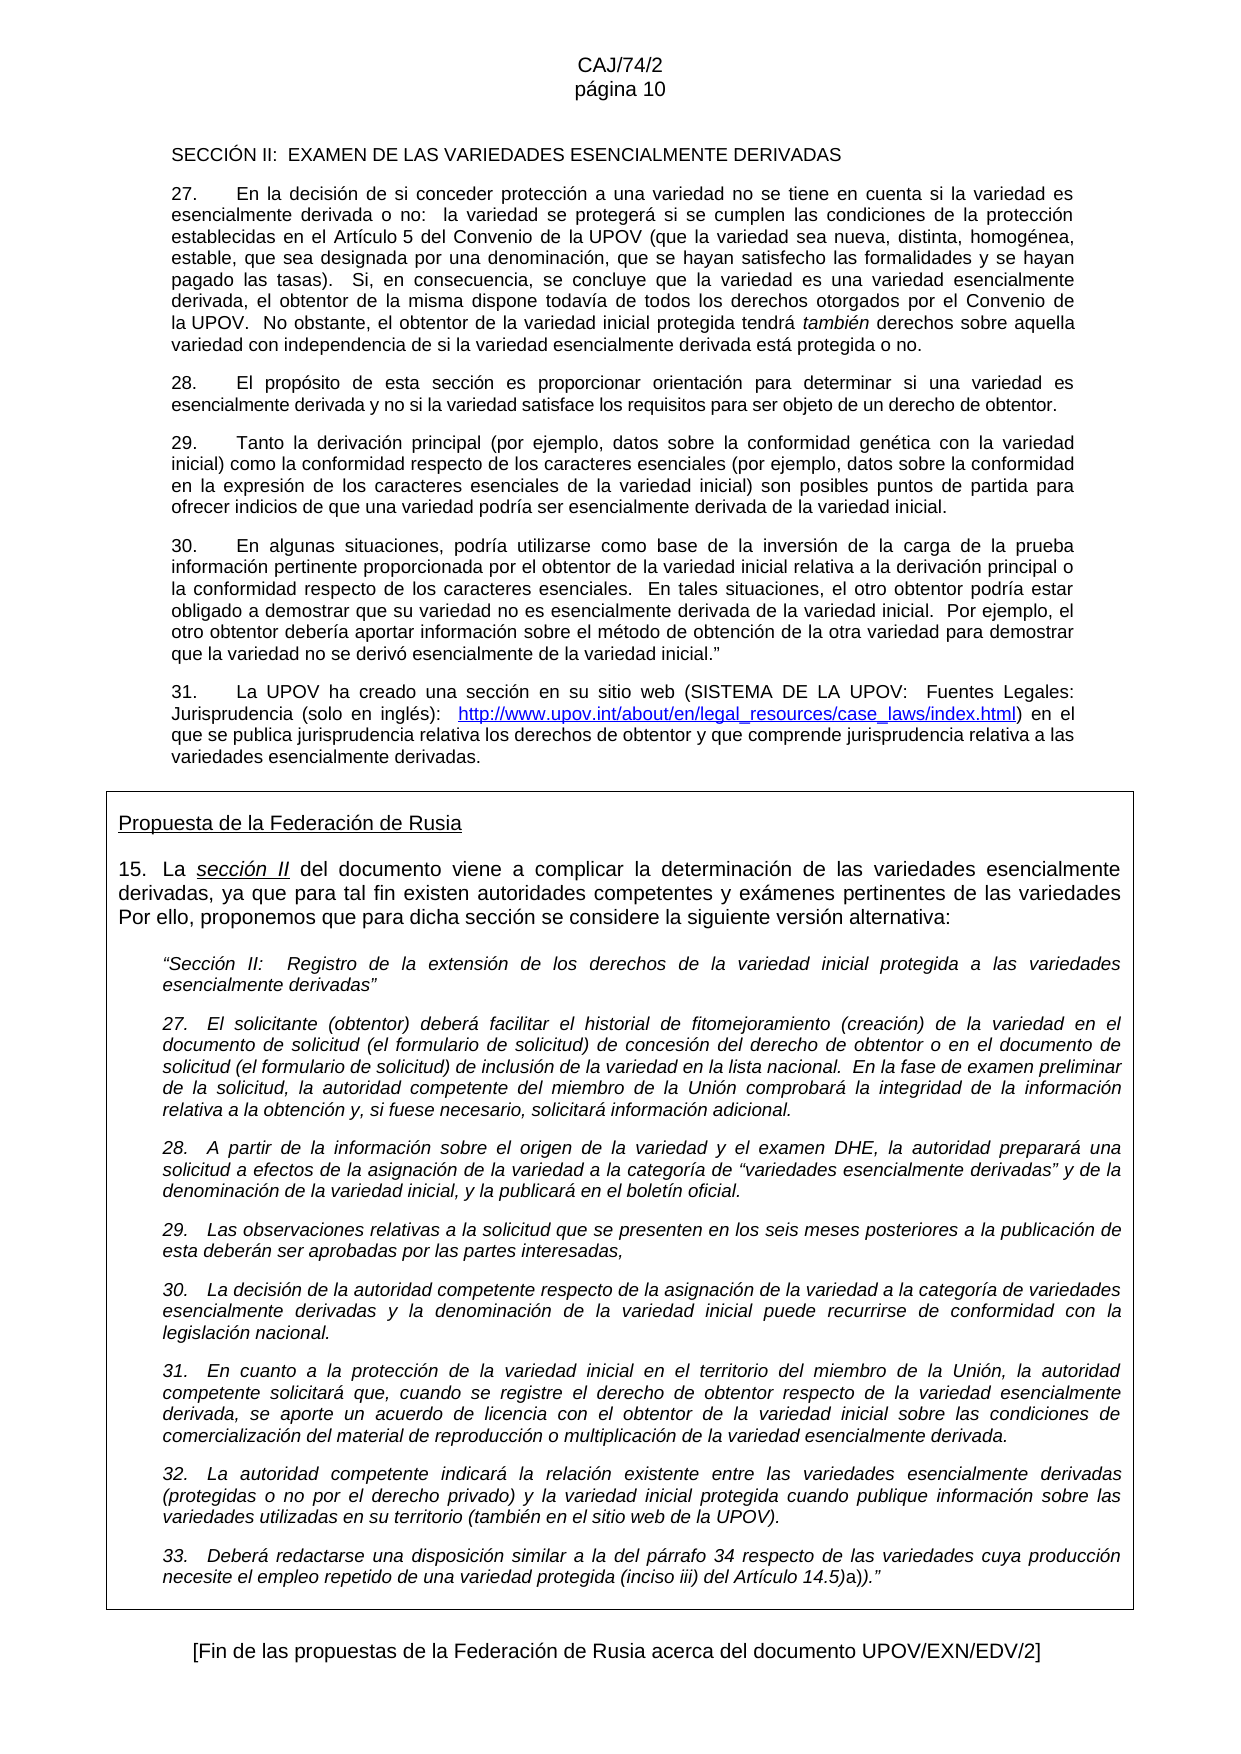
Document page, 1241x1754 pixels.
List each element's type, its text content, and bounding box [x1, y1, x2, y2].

text 27. En la decisión de si conceder protección a una variedad no se tiene en cuenta si la variedad es esencialmente derivada o no: la variedad se protegerá si se cumplen las condiciones de la protección establecidas en el Artículo 5 del Convenio de la UPOV (que la variedad sea nueva, distinta, homogénea, estable, que sea designada por una denominación, que se hayan satisfecho las formalidades y se hayan pagado las tasas). Si, en consecuencia, se concluye que la variedad es una variedad esencialmente derivada, el obtentor de la misma dispone todavía de todos los derechos otorgados por el Convenio de la UPOV. No obstante, el obtentor de la variedad inicial protegida tendrá también derechos sobre aquella variedad con independencia de si la variedad esencialmente derivada está protegida o no. [171, 182, 1075, 355]
text 30. En algunas situaciones, podría utilizarse como base de la inversión de la carga de la prueba información pertinente proporcionada por el obtentor de la variedad inicial relativa a la derivación principal o la conformidad respecto de los caracteres esenciales. En tales situaciones, el otro obtentor podría estar obligado a demostrar que su variedad no es esencialmente derivada de la variedad inicial. Por ejemplo, el otro obtentor debería aportar información sobre el método de obtención de la otra variedad para demostrar que la variedad no se derivó esencialmente de la variedad inicial.” [171, 535, 1075, 664]
text 28. El propósito de esta sección es proporcionar orientación para determinar si una variedad es esencialmente derivada y no si la variedad satisface los requisitos para ser objeto de un derecho de obtentor. [171, 372, 1075, 415]
text 29. Tanto la derivación principal (por ejemplo, datos sobre la conformidad genética con la variedad inicial) como la conformidad respecto de los caracteres esenciales (por ejemplo, datos sobre la conformidad en la expresión de los caracteres esenciales de la variedad inicial) son posibles puntos de partida para ofrecer indicios de que una variedad podría ser esencialmente derivada de la variedad inicial. [171, 432, 1075, 518]
table_header Propuesta de la Federación de Rusia 15. La sección II del documento viene a complicar la determinación de las variedades esencialmente derivadas, ya que para tal fin existen autoridades competentes y exámenes pertinentes de las variedades Por ello, proponemos que para dicha sección se considere la siguiente versión alternativa: “Sección II: Registro de la extensión de los derechos de la variedad inicial protegida a las variedades esencialmente derivadas” 27. El solicitante (obtentor) deberá facilitar el historial de fitomejoramiento (creación) de la variedad en el documento de solicitud (el formulario de solicitud) de concesión del derecho de obtentor o en el documento de solicitud (el formulario de solicitud) de inclusión de la variedad en la lista nacional. En la fase de examen preliminar de la solicitud, la autoridad competente del miembro de la Unión comprobará la integridad de la información relativa a la obtención y, si fuese necesario, solicitará información adicional. 28. A partir de la información sobre el origen de la variedad y el examen DHE, la autoridad preparará una solicitud a efectos de la asignación de la variedad a la categoría de “variedades esencialmente derivadas” y de la denominación de la variedad inicial, y la publicará en el boletín oficial. 29. Las observaciones relativas a la solicitud que se presenten en los seis meses posteriores a la publicación de esta deberán ser aprobadas por las partes interesadas, 30. La decisión de la autoridad competente respecto de la asignación de la variedad a la categoría de variedades esencialmente derivadas y la denominación de la variedad inicial puede recurrirse de conformidad con la legislación nacional. 31. En cuanto a la protección de la variedad inicial en el territorio del miembro de la Unión, la autoridad competente solicitará que, cuando se registre el derecho de obtentor respecto de la variedad esencialmente derivada, se aporte un acuerdo de licencia con el obtentor de la variedad inicial sobre las condiciones de comercialización del material de reproducción o multiplicación de la variedad esencialmente derivada. 32. La autoridad competente indicará la relación existente entre las variedades esencialmente derivadas (protegidas o no por el derecho privado) y la variedad inicial protegida cuando publique información sobre las variedades utilizadas en su territorio (también en el sitio web de la UPOV). 33. Deberá redactarse una disposición similar a la del párrafo 34 respecto de las variedades cuya producción necesite el empleo repetido de una variedad protegida (inciso iii) del Artículo 14.5)a)).” [107, 792, 1133, 1609]
text SECCIÓN II: EXAMEN DE LAS VARIEDADES ESENCIALMENTE DERIVADAS [171, 144, 1075, 166]
text 31. La UPOV ha creado una sección en su sitio web (SISTEMA DE LA UPOV: Fuentes Legales: Jurisprudencia (solo en inglés): http://www.upov.int/about/en/legal_resources/case_laws/index.html) en el que se publica jurisprudencia relativa los derechos de obtentor y que comprende jurisprudencia relativa a las variedades esencialmente derivadas. [171, 681, 1075, 767]
